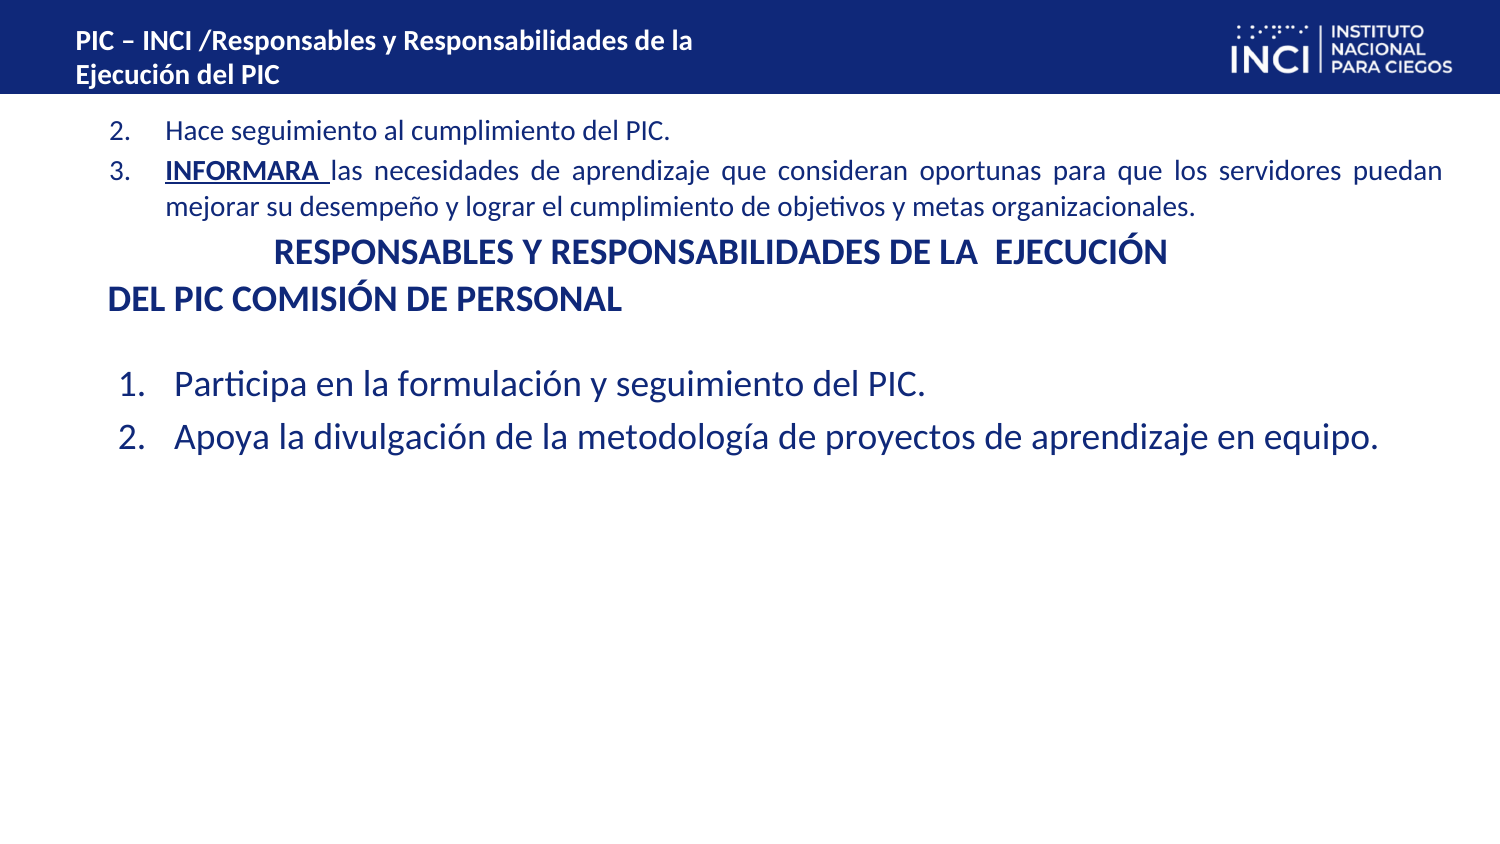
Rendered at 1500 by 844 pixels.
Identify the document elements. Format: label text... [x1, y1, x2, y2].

subtitle RESPONSABLES Y RESPONSABILIDADES DE LA EJECUCIÓN DEL PIC COMISIÓN DE PERSONAL [107, 228, 1170, 321]
picture [1230, 23, 1453, 74]
list Participa en la formulación y seguimiento del PIC. [118, 359, 1383, 405]
list Hace seguimiento al cumplimiento del PIC. [109, 112, 1444, 147]
list INFORMARA las necesidades de aprendizaje que consideran oportunas para que los servidores puedan mejorar su desempeño y lograr el cumplimiento de objetivos y metas organizacionales. [109, 152, 1444, 224]
list Apoya la divulgación de la metodología de proyectos de aprendizaje en equipo. [118, 413, 1383, 458]
